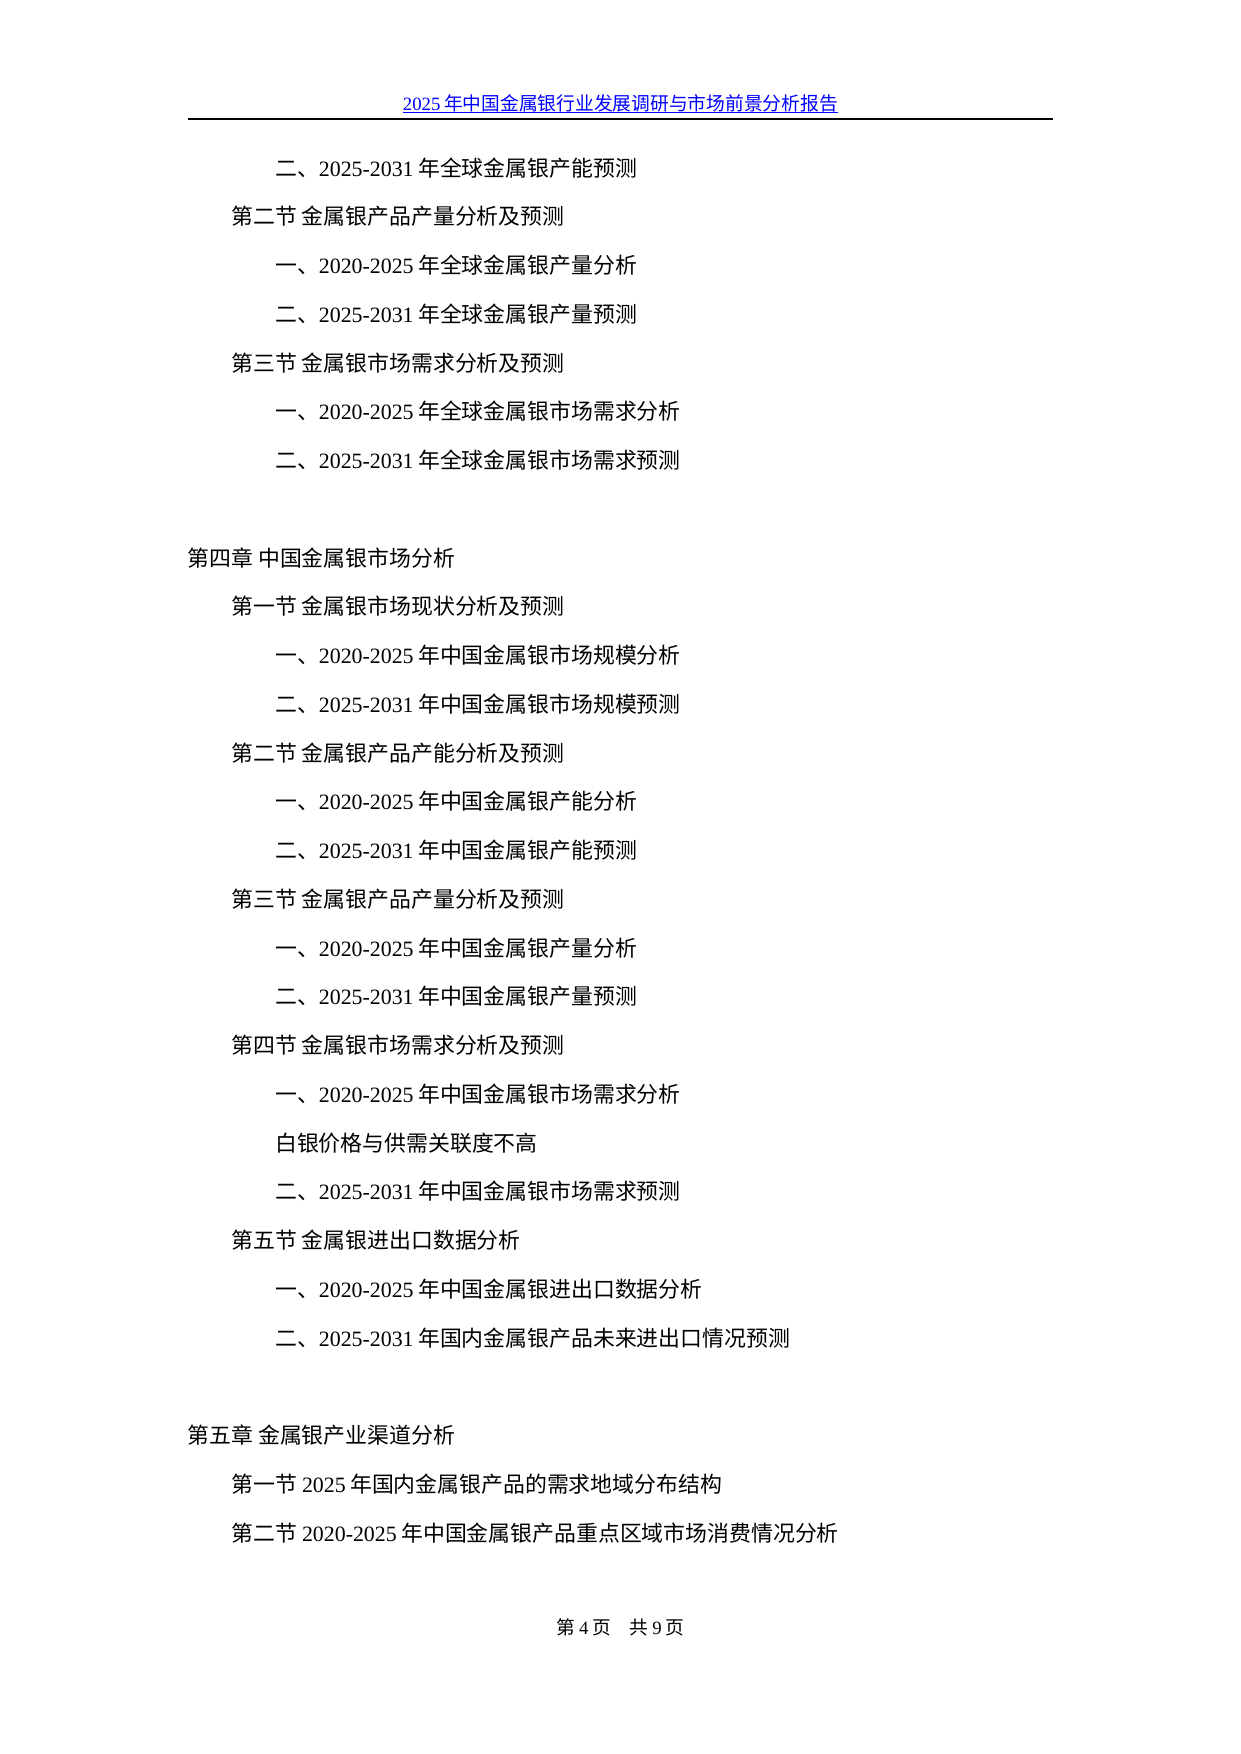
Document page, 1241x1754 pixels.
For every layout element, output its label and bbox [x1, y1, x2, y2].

text [187, 150, 1053, 1548]
